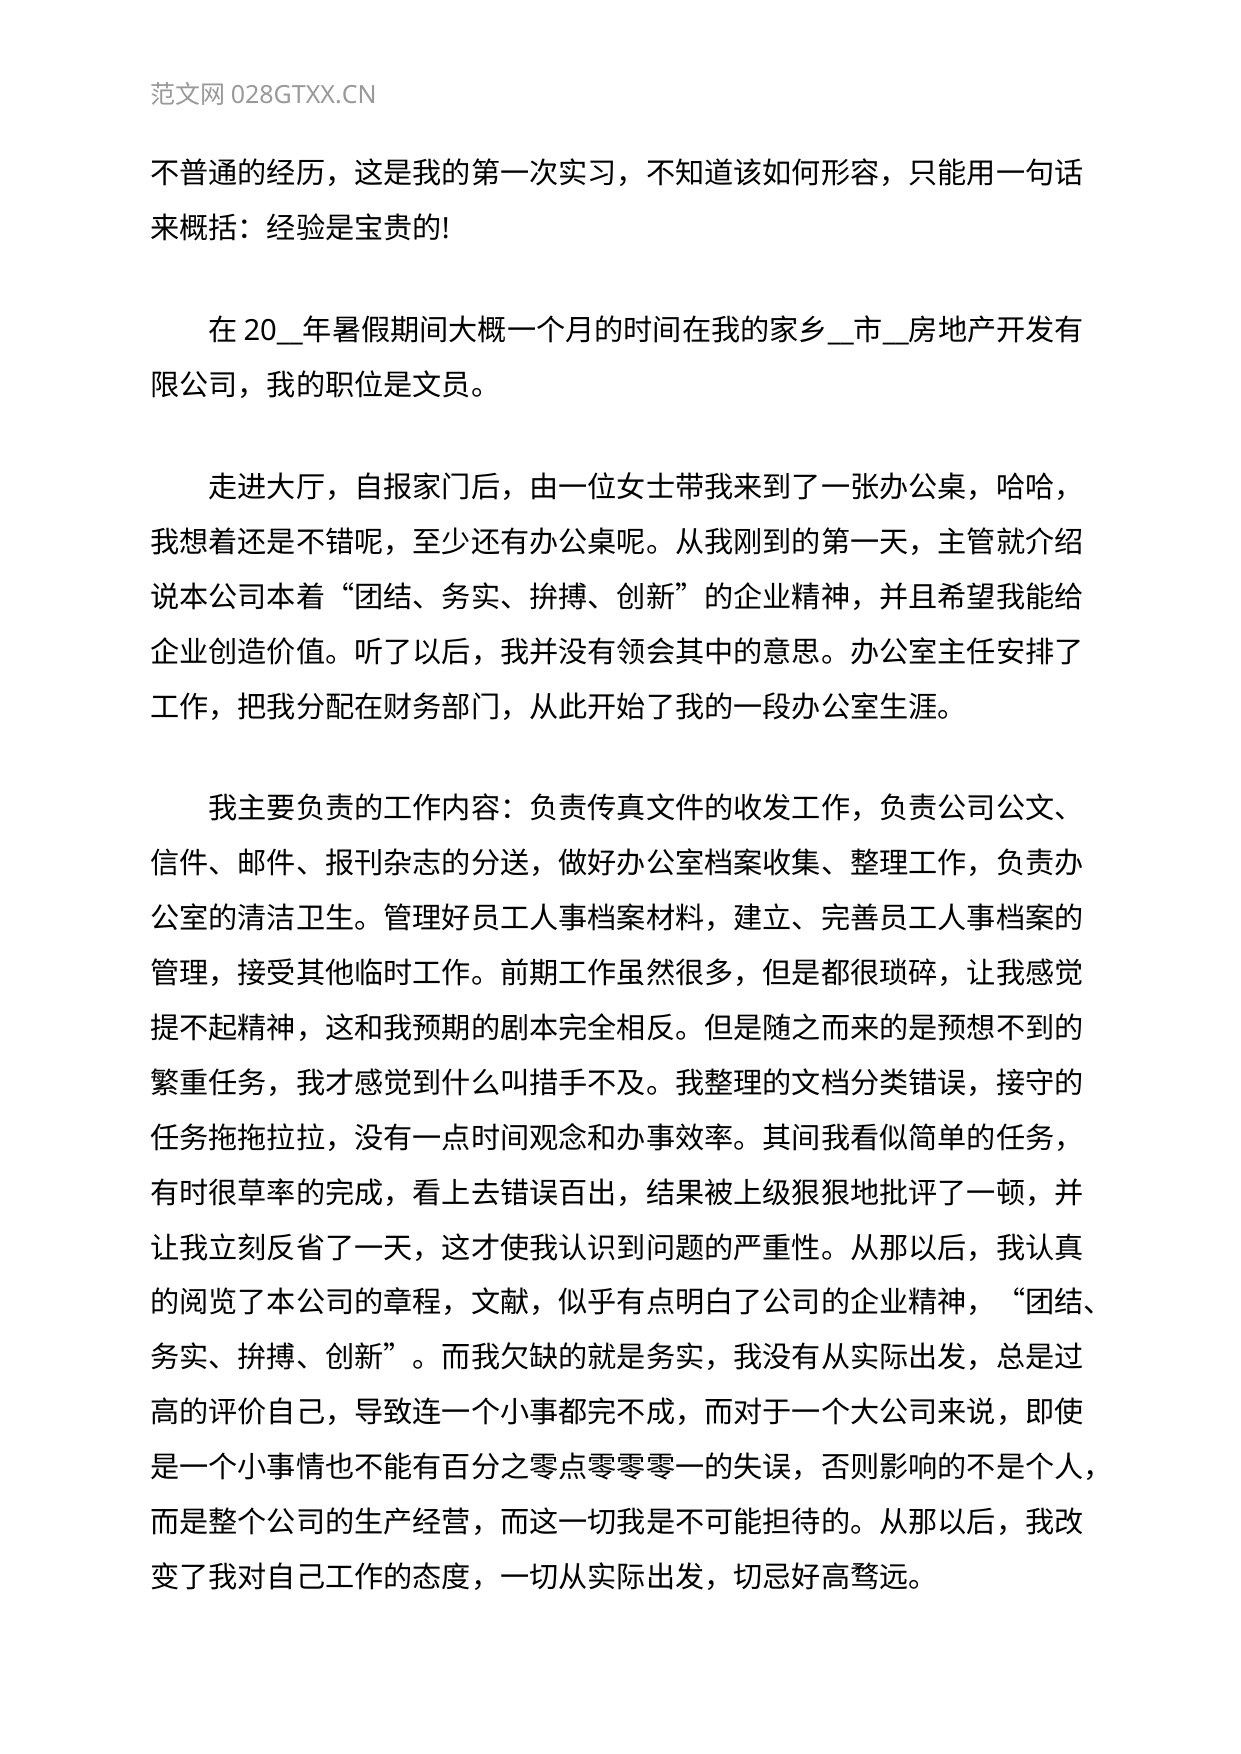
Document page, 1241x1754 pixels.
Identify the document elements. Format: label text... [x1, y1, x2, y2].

text 走进大厅，自报家门后，由一位女士带我来到了一张办公桌，哈哈，我想着还是不错呢，至少还有办公桌呢。从我刚到的第一天，主管就介绍说本公司本着“团结、务实、拚搏、创新”的企业精神，并且希望我能给企业创造价值。听了以后，我并没有领会其中的意思。办公室主任安排了工作，把我分配在财务部门，从此开始了我的一段办公室生涯。 [150, 464, 1090, 726]
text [150, 150, 1090, 247]
text 我主要负责的工作内容：负责传真文件的收发工作，负责公司公文、信件、邮件、报刊杂志的分送，做好办公室档案收集、整理工作，负责办公室的清洁卫生。管理好员工人事档案材料，建立、完善员工人事档案的管理，接受其他临时工作。前期工作虽然很多，但是都很琐碎，让我感觉提不起精神，这和我预期的剧本完全相反。但是随之而来的是预想不到的繁重任务，我才感觉到什么叫措手不及。我整理的文档分类错误，接守的任务拖拖拉拉，没有一点时间观念和办事效率。其间我看似简单的任务，有时很草率的完成，看上去错误百出，结果被上级狠狠地批评了一顿，并让我立刻反省了一天，这才使我认识到问题的严重性。从那以后，我认真的阅览了本公司的章程，文献，似乎有点明白了公司的企业精神，“团结、务实、拚搏、创新”。而我欠缺的就是务实，我没有从实际出发，总是过高的评价自己，导致连一个小事都完不成，而对于一个大公司来说，即使是一个小事情也不能有百分之零点零零零一的失误，否则影响的不是个人，而是整个公司的生产经营，而这一切我是不可能担待的。从那以后，我改变了我对自己工作的态度，一切从实际出发，切忌好高骛远。 [150, 785, 1090, 1596]
text 在20__年暑假期间大概一个月的时间在我的家乡__市__房地产开发有限公司，我的职位是文员。 [150, 307, 1090, 404]
